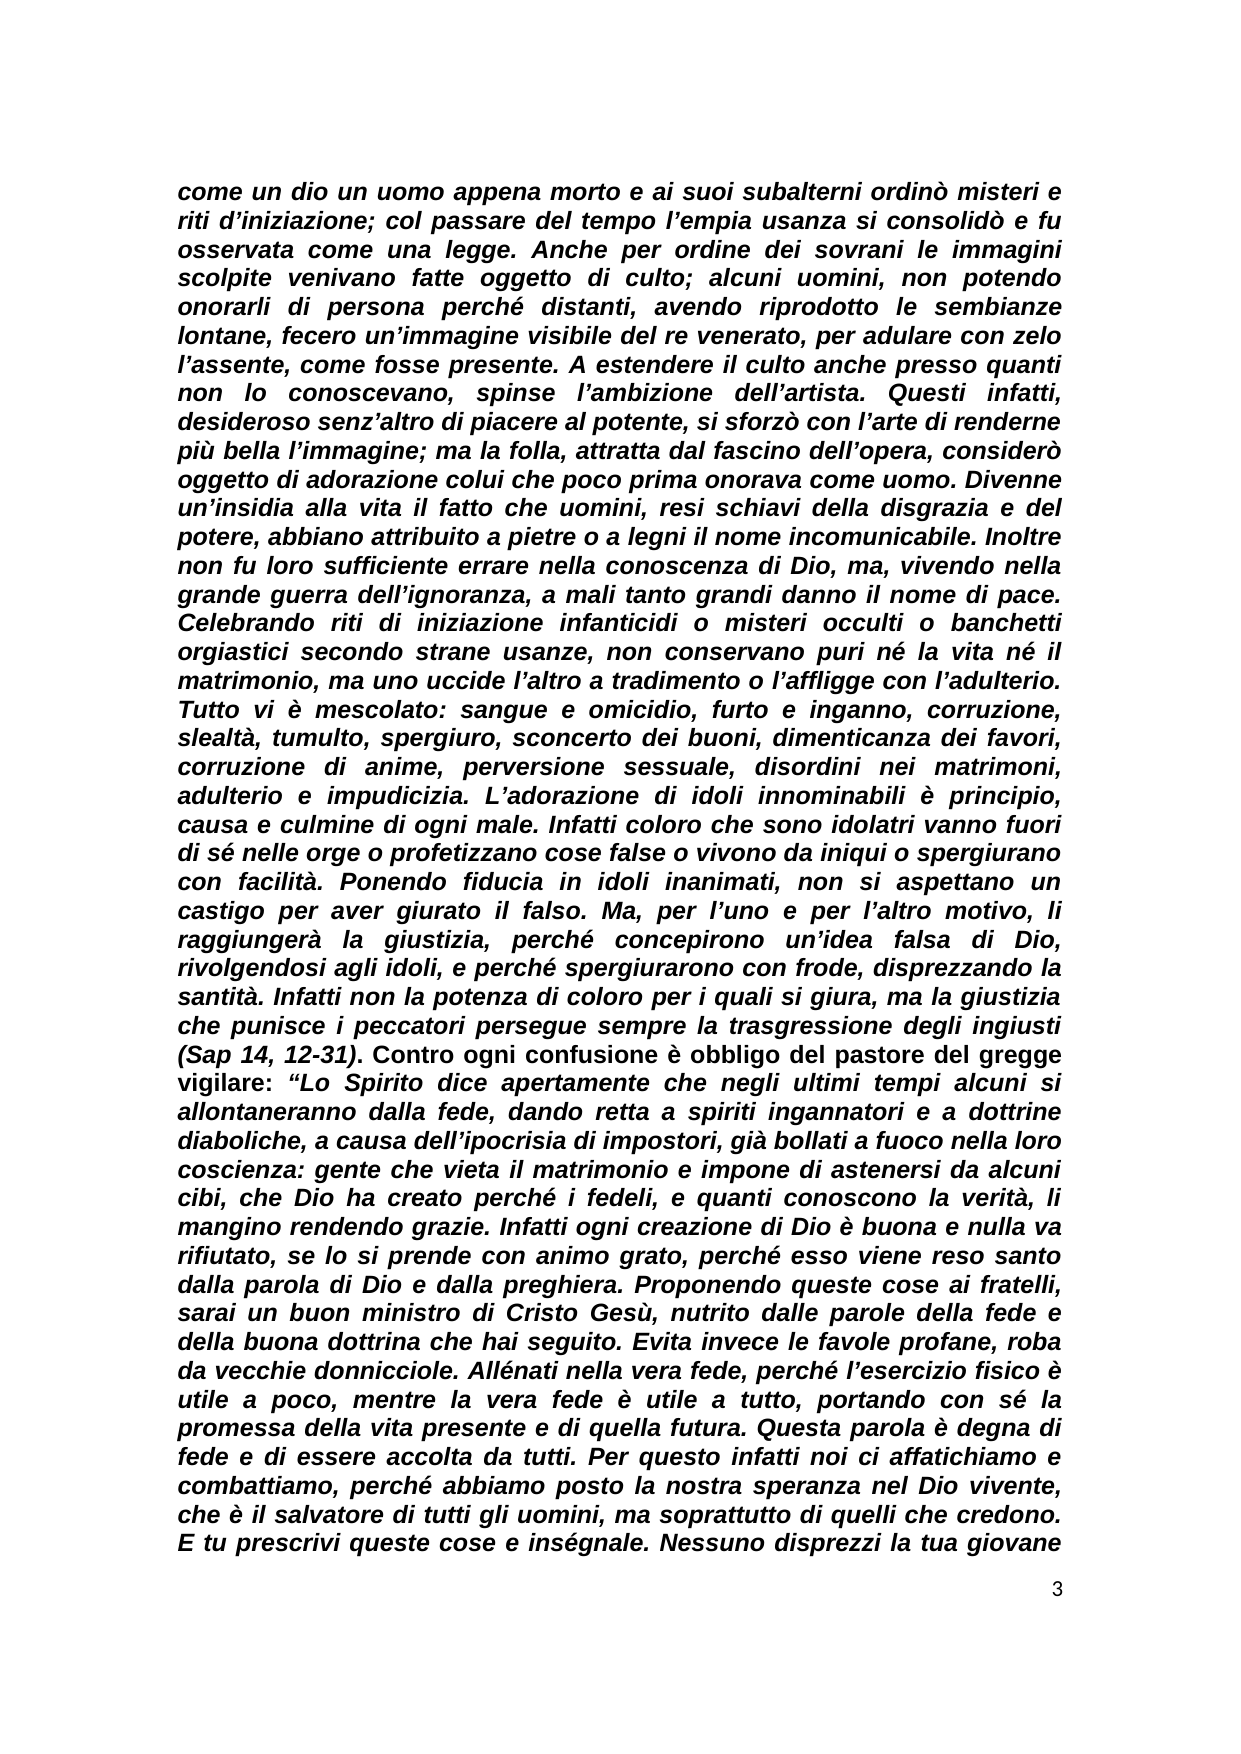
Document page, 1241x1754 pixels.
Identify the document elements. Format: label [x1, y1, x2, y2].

text [177, 177, 1063, 1557]
